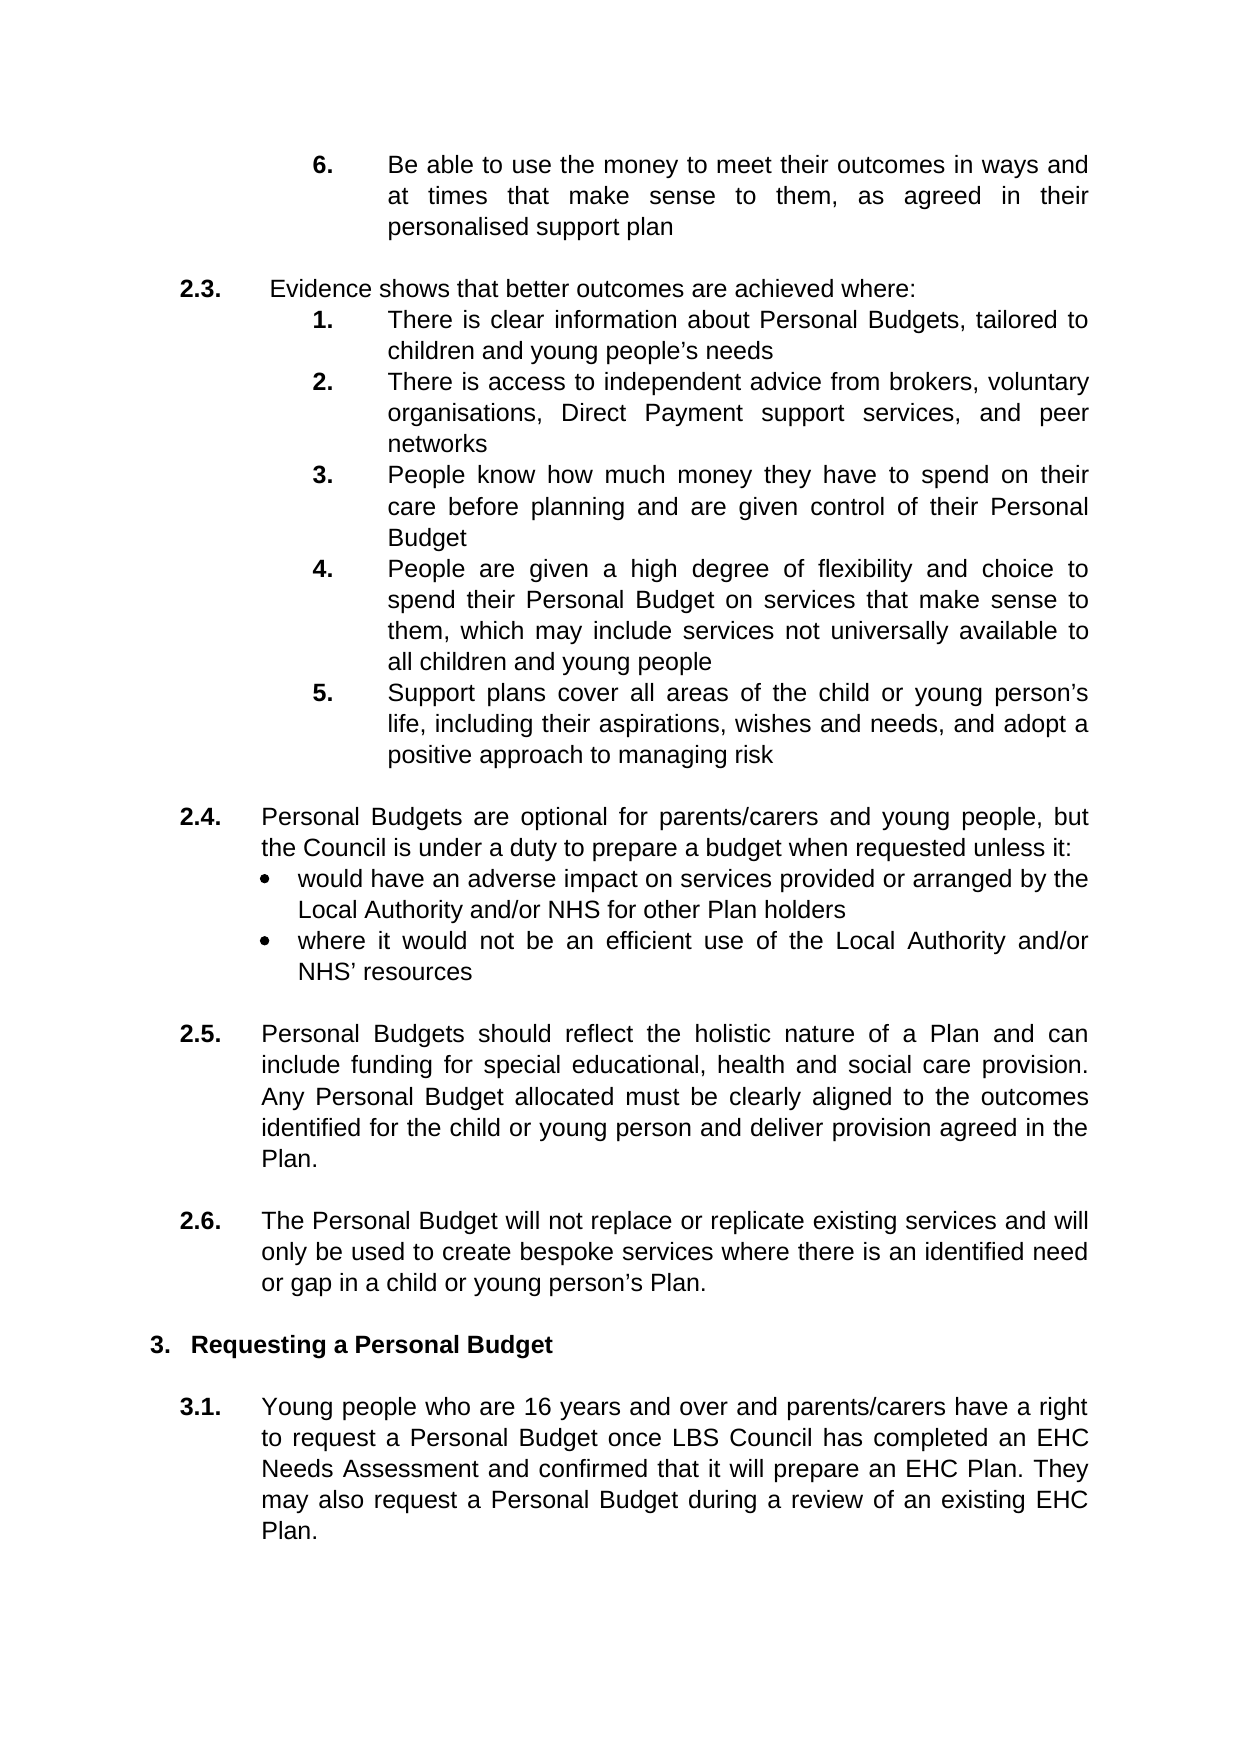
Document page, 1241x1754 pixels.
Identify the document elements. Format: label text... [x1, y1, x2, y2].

list would have an adverse impact on services provided or arranged by the Local Authority and/or NHS for other Plan holders [260, 864, 1090, 924]
list Personal Budgets should reflect the holistic nature of a Plan and can include funding for special educational, health and social care provision. Any Personal Budget allocated must be clearly aligned to the outcomes identified for the child or young person and deliver provision agreed in the Plan. [179, 1019, 1090, 1172]
list There is access to independent advice from brokers, voluntary organisations, Direct Payment support services, and peer networks [312, 367, 1090, 458]
list where it would not be an efficient use of the Local Authority and/or NHS’ resources [260, 926, 1090, 986]
list Personal Budgets are optional for parents/carers and young people, but the Council is under a duty to prepare a budget when requested unless it: [179, 802, 1090, 862]
list People know how much money they have to spend on their care before planning and are given control of their Personal Budget [312, 460, 1090, 551]
list Support plans cover all areas of the child or young person’s life, including their aspirations, wishes and needs, and adopt a positive approach to managing risk [312, 678, 1090, 768]
list People are given a high degree of flexibility and choice to spend their Personal Budget on services that make sense to them, which may include services not universally available to all children and young people [312, 553, 1090, 675]
list Evidence shows that better outcomes are achieved where: [179, 274, 1090, 303]
list The Personal Budget will not replace or replicate existing services and will only be used to create bespoke services where there is an identified need or gap in a child or young person’s Plan. [179, 1206, 1090, 1296]
list Requesting a Personal Budget [150, 1330, 1090, 1358]
list There is clear information about Personal Budgets, tailored to children and young people’s needs [312, 305, 1090, 365]
list Be able to use the money to meet their outcomes in ways and at times that make sense to them, as agreed in their personalised support plan [312, 150, 1090, 241]
list Young people who are 16 years and over and parents/carers have a right to request a Personal Budget once LBS Council has completed an EHC Needs Assessment and confirmed that it will prepare an EHC Plan. They may also request a Personal Budget during a review of an existing EHC Plan. [179, 1392, 1090, 1545]
